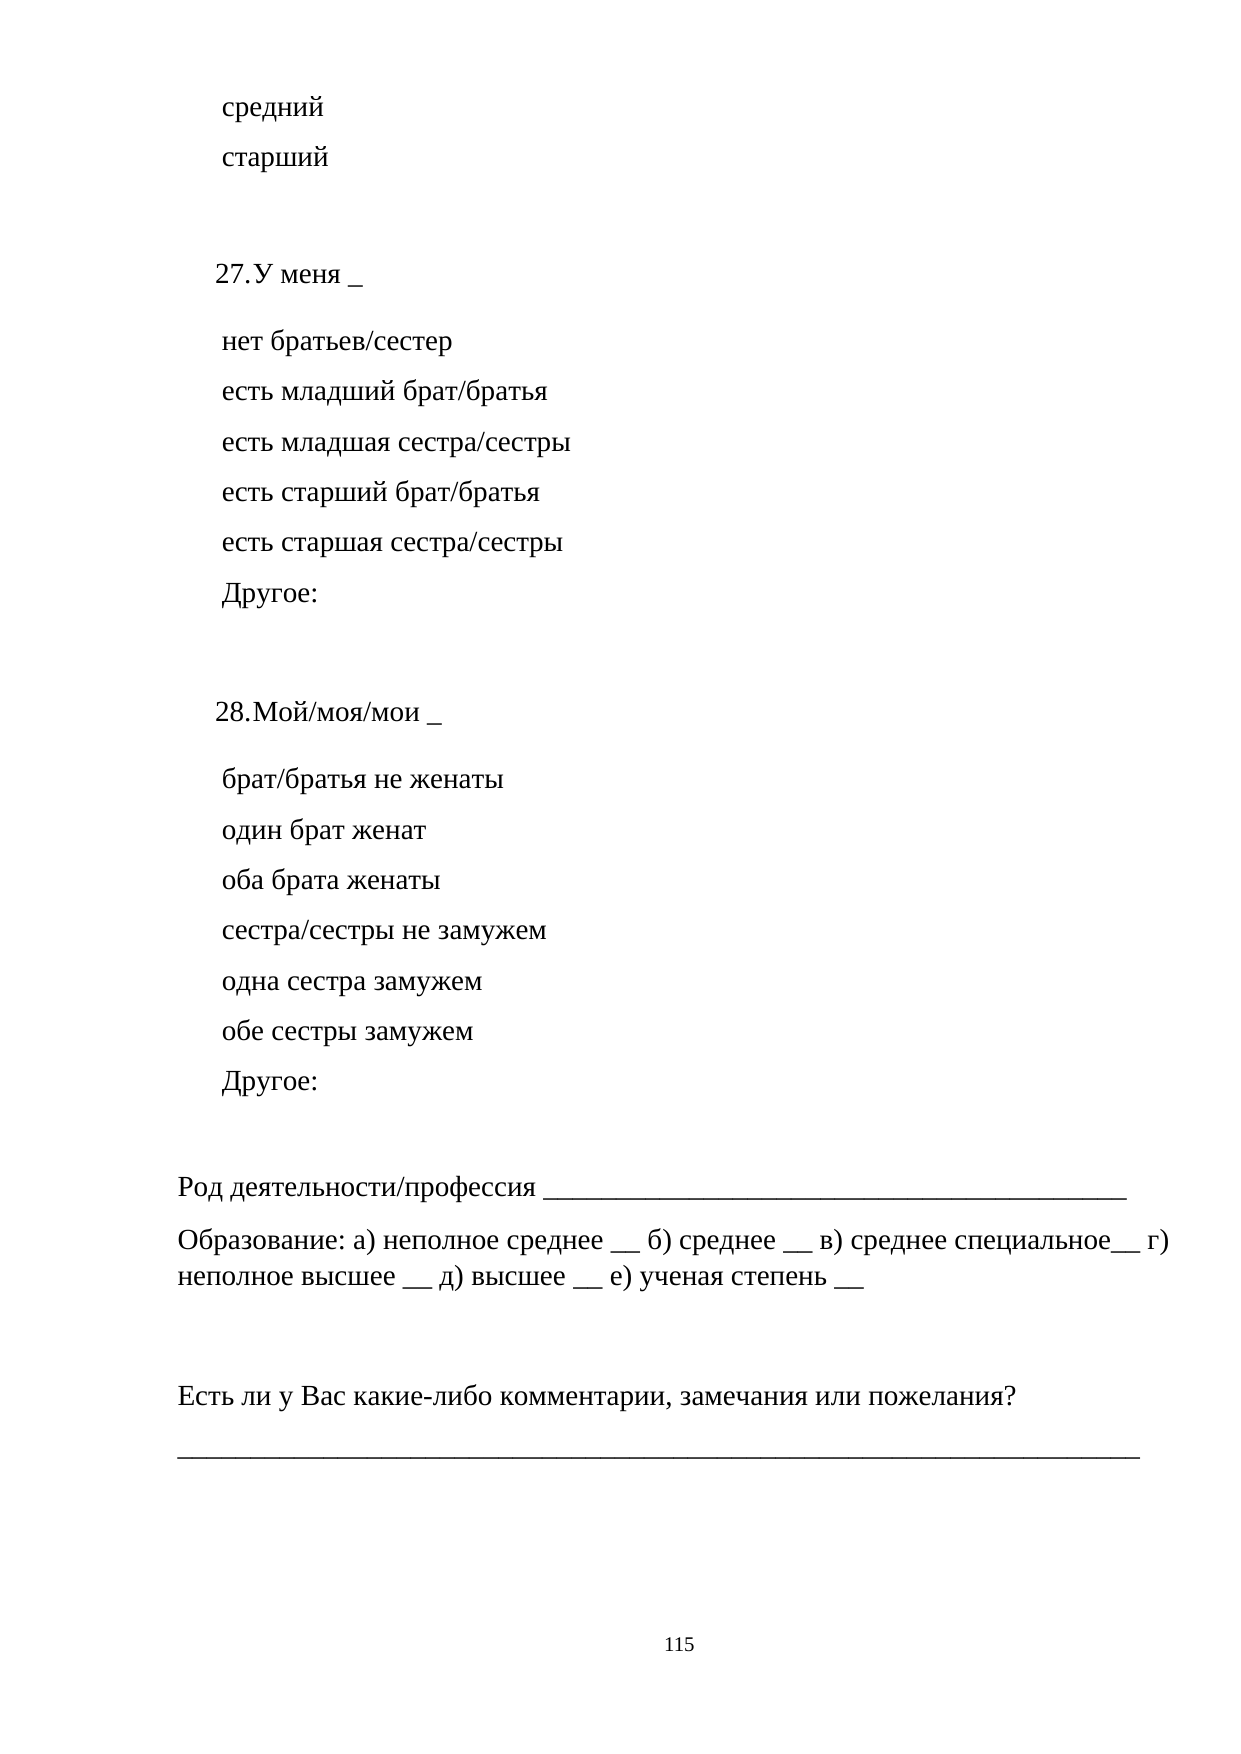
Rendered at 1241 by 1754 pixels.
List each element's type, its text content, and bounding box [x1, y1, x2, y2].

text нет братьев/сестер [222, 323, 1181, 357]
text Род деятельности/профессия ________________________________________ [177, 1169, 1181, 1203]
text есть младшая сестра/сестры [222, 424, 1181, 457]
list У меня _ [215, 256, 1181, 290]
text одна сестра замужем [222, 963, 1181, 996]
text Образование: а) неполное среднее __ б) среднее __ в) среднее специальное__ г) неполное высшее __ д) высшее __ е) ученая степень __ [177, 1222, 1181, 1292]
text старший [222, 139, 1181, 172]
text есть старший брат/братья [222, 474, 1181, 508]
text есть старшая сестра/сестры [222, 524, 1181, 558]
text оба брата женаты [222, 862, 1181, 896]
text Есть ли у Вас какие-либо комментарии, замечания или пожелания? [177, 1378, 1181, 1411]
text Другое: [222, 1063, 1181, 1097]
text средний [222, 89, 1181, 122]
text Другое: [222, 575, 1181, 608]
text __________________________________________________________________ [177, 1428, 1181, 1462]
list Мой/моя/мои _ [215, 694, 1181, 728]
text обе сестры замужем [222, 1013, 1181, 1047]
text сестра/сестры не замужем [222, 912, 1181, 946]
text есть младший брат/братья [222, 373, 1181, 407]
text брат/братья не женаты [222, 762, 1181, 795]
text один брат женат [222, 812, 1181, 845]
